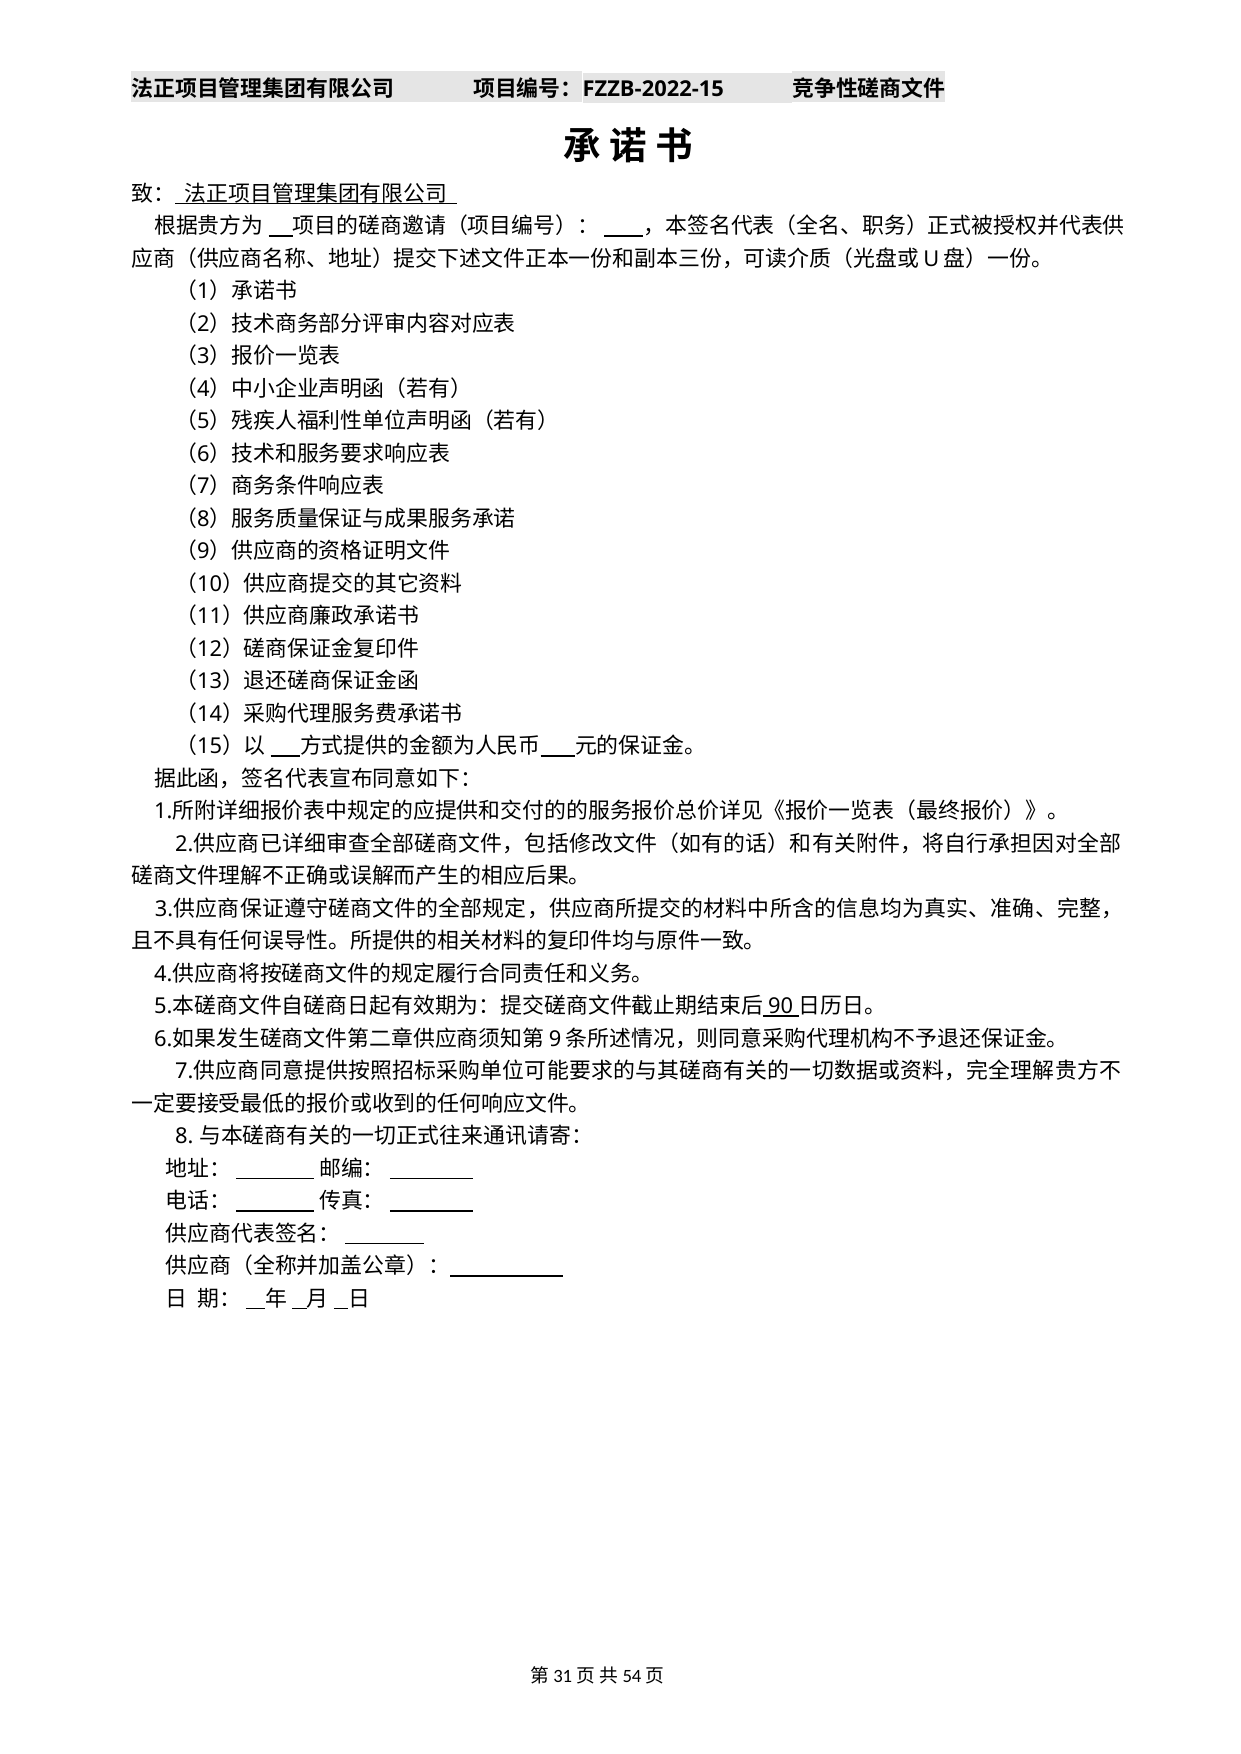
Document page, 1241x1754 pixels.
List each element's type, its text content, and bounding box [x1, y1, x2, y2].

text 日 期： 年 月 日 [131, 1280, 1125, 1313]
text 7.供应商同意提供按照招标采购单位可能要求的与其磋商有关的一切数据或资料，完全理解贵方不一定要接受最低的报价或收到的任何响应文件。 [131, 1053, 1125, 1118]
text 6.如果发生磋商文件第二章供应商须知第9条所述情况，则同意采购代理机构不予退还保证金。 [131, 1020, 1125, 1053]
text （15）以 方式提供的金额为人民币 元的保证金。 [131, 728, 1125, 760]
text （3）报价一览表 [175, 338, 1125, 370]
text （11）供应商廉政承诺书 [131, 598, 1125, 630]
text （4）中小企业声明函（若有） [175, 370, 1125, 403]
text （8）服务质量保证与成果服务承诺 [131, 500, 1125, 533]
text 供应商（全称并加盖公章）： [131, 1248, 1125, 1280]
text 5.本磋商文件自磋商日起有效期为：提交磋商文件截止期结束后 90 日历日。 [131, 988, 1125, 1020]
text 供应商代表签名： [131, 1215, 1125, 1248]
text 承 诺 书 [131, 110, 1125, 175]
text （14）采购代理服务费承诺书 [131, 695, 1125, 728]
text （10）供应商提交的其它资料 [131, 565, 1125, 598]
text 1.所附详细报价表中规定的应提供和交付的的服务报价总价详见《报价一览表（最终报价）》。 [131, 793, 1125, 825]
text （13）退还磋商保证金函 [131, 663, 1125, 695]
text （9）供应商的资格证明文件 [131, 533, 1125, 565]
text （6）技术和服务要求响应表 [131, 435, 1125, 468]
text 3.供应商保证遵守磋商文件的全部规定，供应商所提交的材料中所含的信息均为真实、准确、完整，且不具有任何误导性。所提供的相关材料的复印件均与原件一致。 [131, 890, 1125, 955]
text （1）承诺书 [175, 273, 1125, 305]
text 8. 与本磋商有关的一切正式往来通讯请寄： [131, 1118, 1125, 1150]
text 2.供应商已详细审查全部磋商文件，包括修改文件（如有的话）和有关附件，将自行承担因对全部磋商文件理解不正确或误解而产生的相应后果。 [131, 825, 1125, 890]
text （7）商务条件响应表 [131, 468, 1125, 500]
text （5）残疾人福利性单位声明函（若有） [131, 403, 1125, 435]
text 据此函，签名代表宣布同意如下： [131, 760, 1125, 793]
text 电话： 传真： [131, 1183, 1125, 1215]
text （2）技术商务部分评审内容对应表 [175, 305, 1125, 338]
text 致： 法正项目管理集团有限公司 [131, 175, 1125, 208]
text 地址： 邮编： [131, 1150, 1125, 1183]
text 根据贵方为 项目的磋商邀请（项目编号）： ，本签名代表（全名、职务）正式被授权并代表供应商（供应商名称、地址）提交下述文件正本一份和副本三份，可读介质（光盘或U盘）一份。 [131, 208, 1125, 273]
text 4.供应商将按磋商文件的规定履行合同责任和义务。 [131, 955, 1125, 988]
text （12）磋商保证金复印件 [131, 630, 1125, 663]
